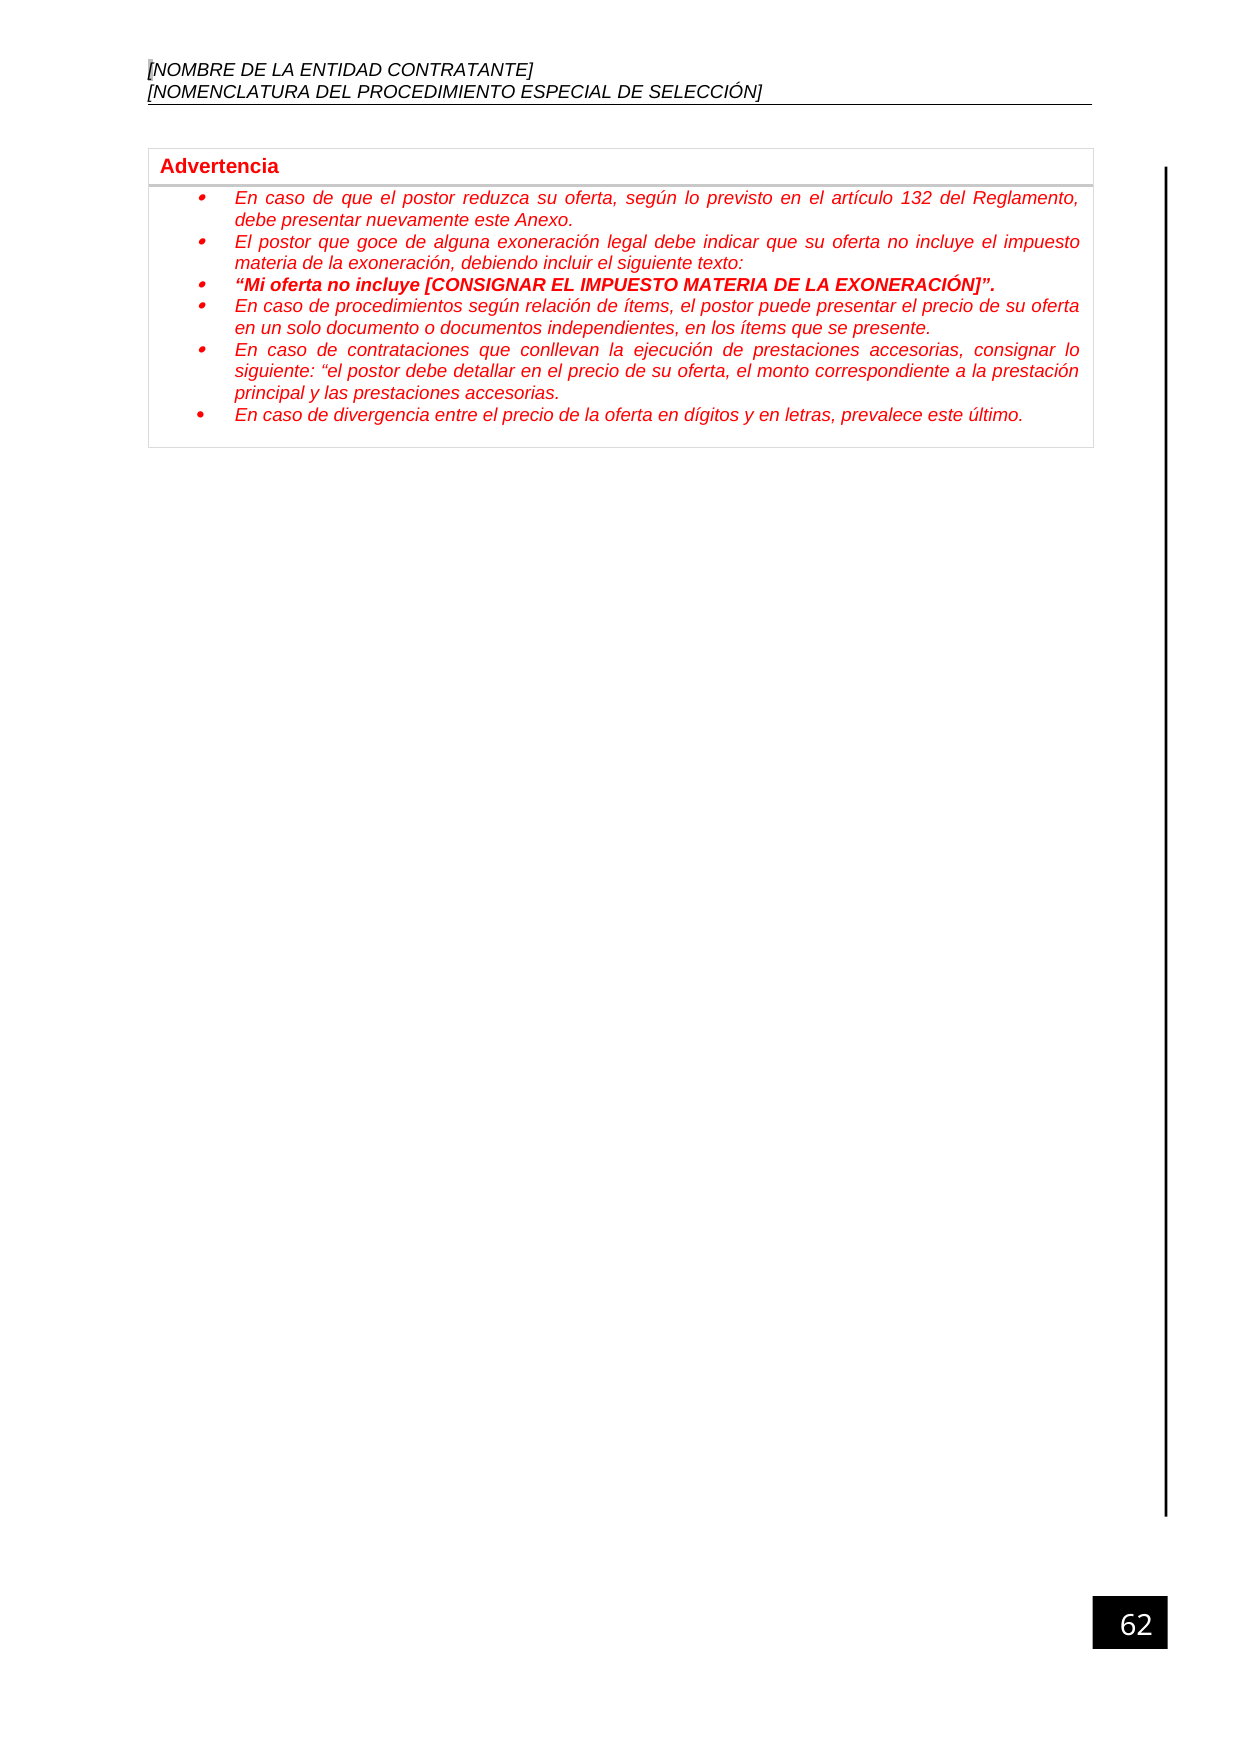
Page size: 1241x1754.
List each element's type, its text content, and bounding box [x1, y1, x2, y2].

table_cell En caso de que el postor reduzca su oferta, según lo previsto en el artículo 132 del Reglamento, debe presentar nuevamente este Anexo. El postor que goce de alguna exoneración legal debe indicar que su oferta no incluye el impuesto materia de la exoneración, debiendo incluir el siguiente texto: “Mi oferta no incluye [CONSIGNAR EL IMPUESTO MATERIA DE LA EXONERACIÓN]”. En caso de procedimientos según relación de ítems, el postor puede presentar el precio de su oferta en un solo documento o documentos independientes, en los ítems que se presente. En caso de contrataciones que conllevan la ejecución de prestaciones accesorias, consignar lo siguiente: “el postor debe detallar en el precio de su oferta, el monto correspondiente a la prestación principal y las prestaciones accesorias. En caso de divergencia entre el precio de la oferta en dígitos y en letras, prevalece este último. [149, 187, 1093, 447]
table_header Advertencia [149, 149, 1093, 184]
